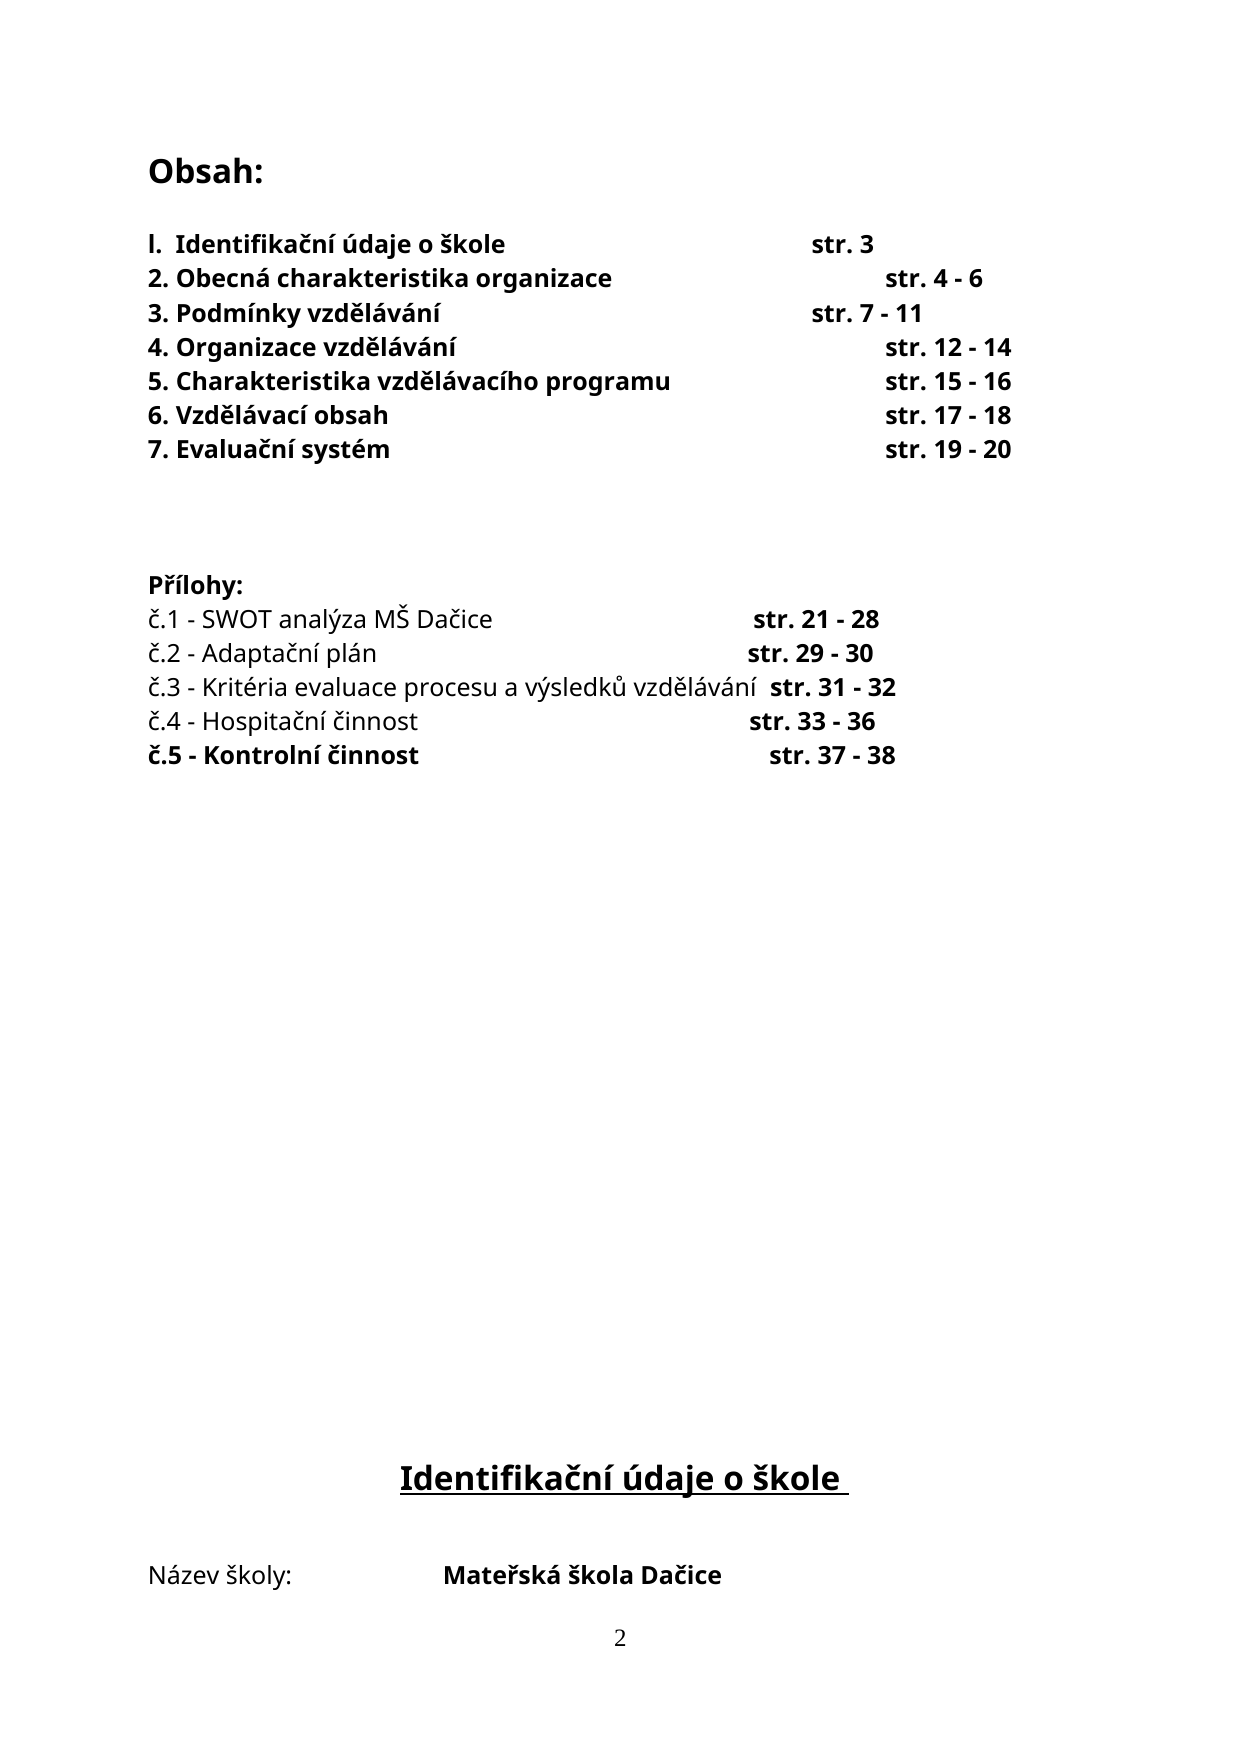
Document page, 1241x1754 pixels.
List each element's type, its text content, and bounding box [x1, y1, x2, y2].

text č.2 - Adaptační plán str. 29 - 30 [148, 636, 1093, 670]
text Název školy: Mateřská škola Dačice [148, 1557, 1093, 1592]
text Přílohy: [148, 568, 1093, 602]
text 4. Organizace vzdělávání str. 12 - 14 [148, 329, 1093, 363]
text 6. Vzdělávací obsah str. 17 - 18 [148, 397, 1093, 431]
text l. Identifikační údaje o škole str. 3 [148, 227, 1093, 261]
text Identifikační údaje o škole [148, 1454, 1093, 1500]
text č.4 - Hospitační činnost str. 33 - 36 [148, 704, 1093, 738]
text č.3 - Kritéria evaluace procesu a výsledků vzdělávání str. 31 - 32 [148, 670, 1093, 704]
text Obsah: [148, 148, 1093, 193]
text č.5 - Kontrolní činnost str. 37 - 38 [148, 738, 1093, 772]
text 2. Obecná charakteristika organizace str. 4 - 6 [148, 261, 1093, 295]
text 5. Charakteristika vzdělávacího programu str. 15 - 16 [148, 363, 1093, 397]
text 7. Evaluační systém str. 19 - 20 [148, 431, 1093, 466]
text č.1 - SWOT analýza MŠ Dačice str. 21 - 28 [148, 602, 1093, 636]
text 3. Podmínky vzdělávání str. 7 - 11 [148, 295, 1093, 329]
